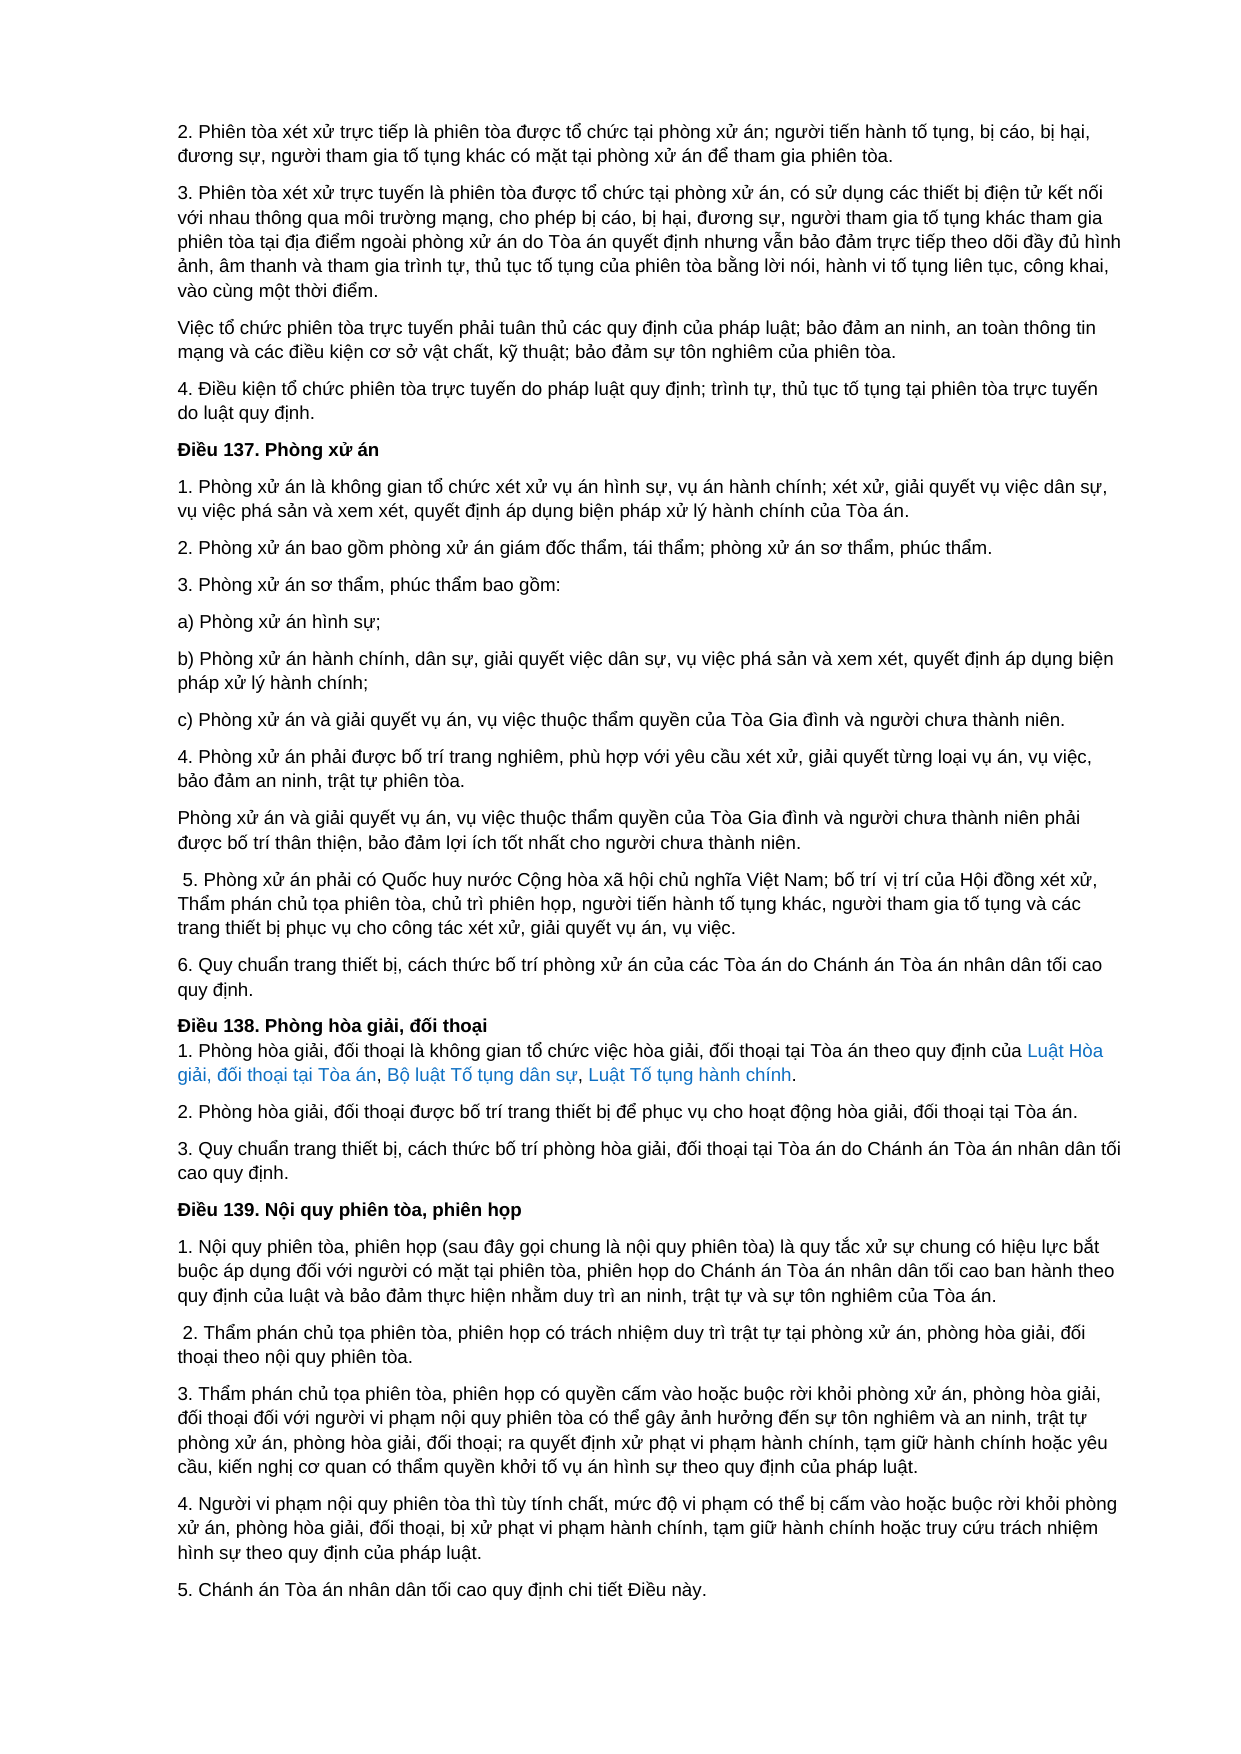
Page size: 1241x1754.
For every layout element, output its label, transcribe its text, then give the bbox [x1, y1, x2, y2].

text 5. Phòng xử án phải có Quốc huy nước Cộng hòa xã hội chủ nghĩa Việt Nam; bố trí vị trí của Hội đồng xét xử, Thẩm phán chủ tọa phiên tòa, chủ trì phiên họp, người tiến hành tố tụng khác, người tham gia tố tụng và các trang thiết bị phục vụ cho công tác xét xử, giải quyết vụ án, vụ việc. [177, 866, 1122, 939]
text Điều 139. Nội quy phiên tòa, phiên họp [177, 1196, 1122, 1221]
text 1. Phòng xử án là không gian tổ chức xét xử vụ án hình sự, vụ án hành chính; xét xử, giải quyết vụ việc dân sự, vụ việc phá sản và xem xét, quyết định áp dụng biện pháp xử lý hành chính của Tòa án. [177, 473, 1122, 522]
text 2. Phòng xử án bao gồm phòng xử án giám đốc thẩm, tái thẩm; phòng xử án sơ thẩm, phúc thẩm. [177, 534, 1122, 559]
text 2. Phòng hòa giải, đối thoại được bố trí trang thiết bị để phục vụ cho hoạt động hòa giải, đối thoại tại Tòa án. [177, 1098, 1122, 1122]
text 6. Quy chuẩn trang thiết bị, cách thức bố trí phòng xử án của các Tòa án do Chánh án Tòa án nhân dân tối cao quy định. [177, 951, 1122, 1000]
text 3. Quy chuẩn trang thiết bị, cách thức bố trí phòng hòa giải, đối thoại tại Tòa án do Chánh án Tòa án nhân dân tối cao quy định. [177, 1135, 1122, 1184]
text 4. Điều kiện tổ chức phiên tòa trực tuyến do pháp luật quy định; trình tự, thủ tục tố tụng tại phiên tòa trực tuyến do luật quy định. [177, 375, 1122, 424]
text 1. Nội quy phiên tòa, phiên họp (sau đây gọi chung là nội quy phiên tòa) là quy tắc xử sự chung có hiệu lực bắt buộc áp dụng đối với người có mặt tại phiên tòa, phiên họp do Chánh án Tòa án nhân dân tối cao ban hành theo quy định của luật và bảo đảm thực hiện nhằm duy trì an ninh, trật tự và sự tôn nghiêm của Tòa án. [177, 1233, 1122, 1306]
text 4. Người vi phạm nội quy phiên tòa thì tùy tính chất, mức độ vi phạm có thể bị cấm vào hoặc buộc rời khỏi phòng xử án, phòng hòa giải, đối thoại, bị xử phạt vi phạm hành chính, tạm giữ hành chính hoặc truy cứu trách nhiệm hình sự theo quy định của pháp luật. [177, 1490, 1122, 1563]
text 5. Chánh án Tòa án nhân dân tối cao quy định chi tiết Điều này. [177, 1576, 1122, 1600]
text 1. Phòng hòa giải, đối thoại là không gian tổ chức việc hòa giải, đối thoại tại Tòa án theo quy định của Luật Hòa giải, đối thoại tại Tòa án, Bộ luật Tố tụng dân sự, Luật Tố tụng hành chính. [177, 1037, 1122, 1086]
text Điều 137. Phòng xử án [177, 436, 1122, 461]
text Phòng xử án và giải quyết vụ án, vụ việc thuộc thẩm quyền của Tòa Gia đình và người chưa thành niên phải được bố trí thân thiện, bảo đảm lợi ích tốt nhất cho người chưa thành niên. [177, 804, 1122, 853]
text b) Phòng xử án hành chính, dân sự, giải quyết việc dân sự, vụ việc phá sản và xem xét, quyết định áp dụng biện pháp xử lý hành chính; [177, 645, 1122, 694]
text 2. Phiên tòa xét xử trực tiếp là phiên tòa được tổ chức tại phòng xử án; người tiến hành tố tụng, bị cáo, bị hại, đương sự, người tham gia tố tụng khác có mặt tại phòng xử án để tham gia phiên tòa. [177, 118, 1122, 167]
text Việc tổ chức phiên tòa trực tuyến phải tuân thủ các quy định của pháp luật; bảo đảm an ninh, an toàn thông tin mạng và các điều kiện cơ sở vật chất, kỹ thuật; bảo đảm sự tôn nghiêm của phiên tòa. [177, 314, 1122, 362]
text Điều 138. Phòng hòa giải, đối thoại [177, 1012, 1122, 1037]
text 3. Phòng xử án sơ thẩm, phúc thẩm bao gồm: [177, 571, 1122, 596]
text 3. Phiên tòa xét xử trực tuyến là phiên tòa được tổ chức tại phòng xử án, có sử dụng các thiết bị điện tử kết nối với nhau thông qua môi trường mạng, cho phép bị cáo, bị hại, đương sự, người tham gia tố tụng khác tham gia phiên tòa tại địa điểm ngoài phòng xử án do Tòa án quyết định nhưng vẫn bảo đảm trực tiếp theo dõi đầy đủ hình ảnh, âm thanh và tham gia trình tự, thủ tục tố tụng của phiên tòa bằng lời nói, hành vi tố tụng liên tục, công khai, vào cùng một thời điểm. [177, 179, 1122, 301]
text c) Phòng xử án và giải quyết vụ án, vụ việc thuộc thẩm quyền của Tòa Gia đình và người chưa thành niên. [177, 706, 1122, 731]
text 2. Thẩm phán chủ tọa phiên tòa, phiên họp có trách nhiệm duy trì trật tự tại phòng xử án, phòng hòa giải, đối thoại theo nội quy phiên tòa. [177, 1319, 1122, 1367]
text a) Phòng xử án hình sự; [177, 608, 1122, 632]
text 3. Thẩm phán chủ tọa phiên tòa, phiên họp có quyền cấm vào hoặc buộc rời khỏi phòng xử án, phòng hòa giải, đối thoại đối với người vi phạm nội quy phiên tòa có thể gây ảnh hưởng đến sự tôn nghiêm và an ninh, trật tự phòng xử án, phòng hòa giải, đối thoại; ra quyết định xử phạt vi phạm hành chính, tạm giữ hành chính hoặc yêu cầu, kiến nghị cơ quan có thẩm quyền khởi tố vụ án hình sự theo quy định của pháp luật. [177, 1380, 1122, 1477]
text 4. Phòng xử án phải được bố trí trang nghiêm, phù hợp với yêu cầu xét xử, giải quyết từng loại vụ án, vụ việc, bảo đảm an ninh, trật tự phiên tòa. [177, 743, 1122, 792]
